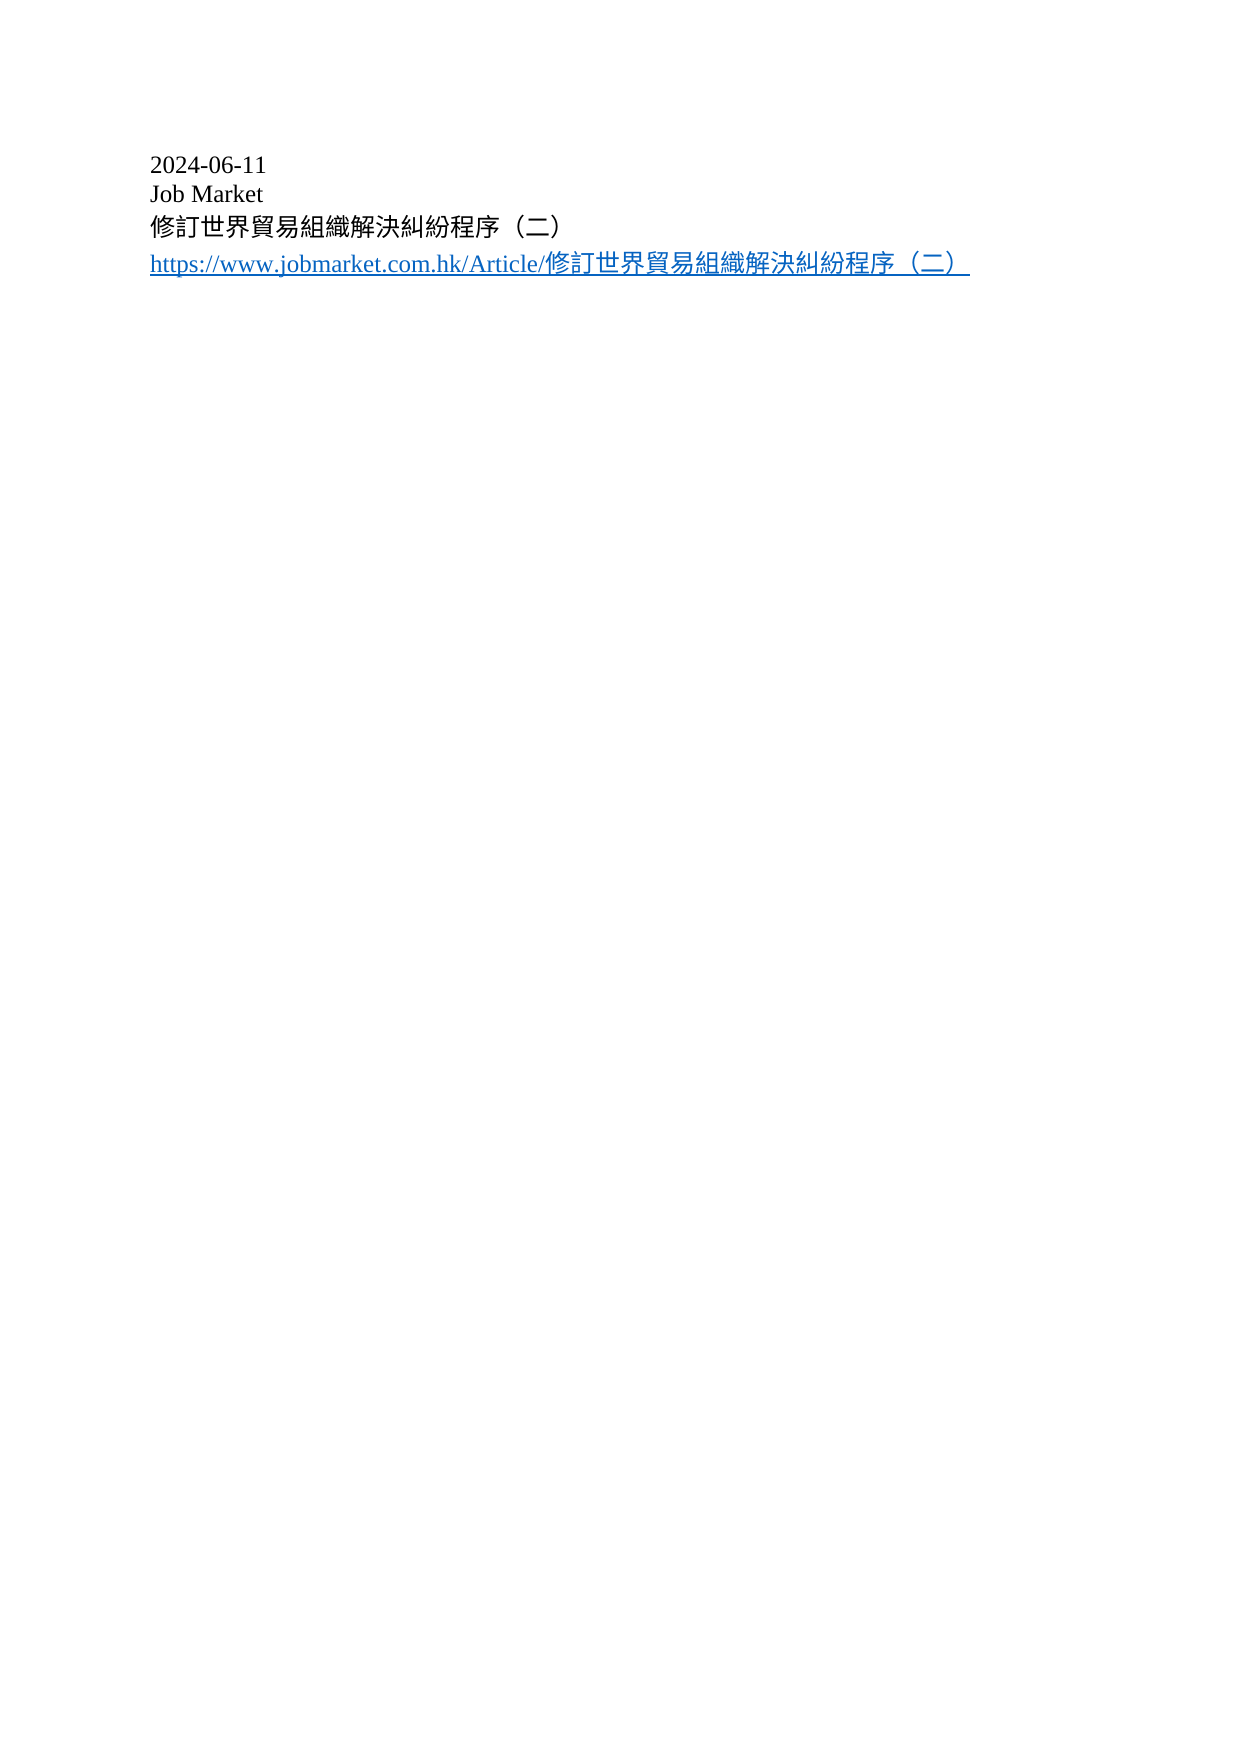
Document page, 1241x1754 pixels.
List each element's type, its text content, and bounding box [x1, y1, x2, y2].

text https://www.jobmarket.com.hk/Article/修訂世界貿易組織解決糾紛程序（二） [150, 244, 1090, 280]
text Job Market [150, 179, 1090, 207]
text 修訂世界貿易組織解決糾紛程序（二） [150, 207, 1090, 244]
text 2024-06-11 [150, 150, 1090, 179]
